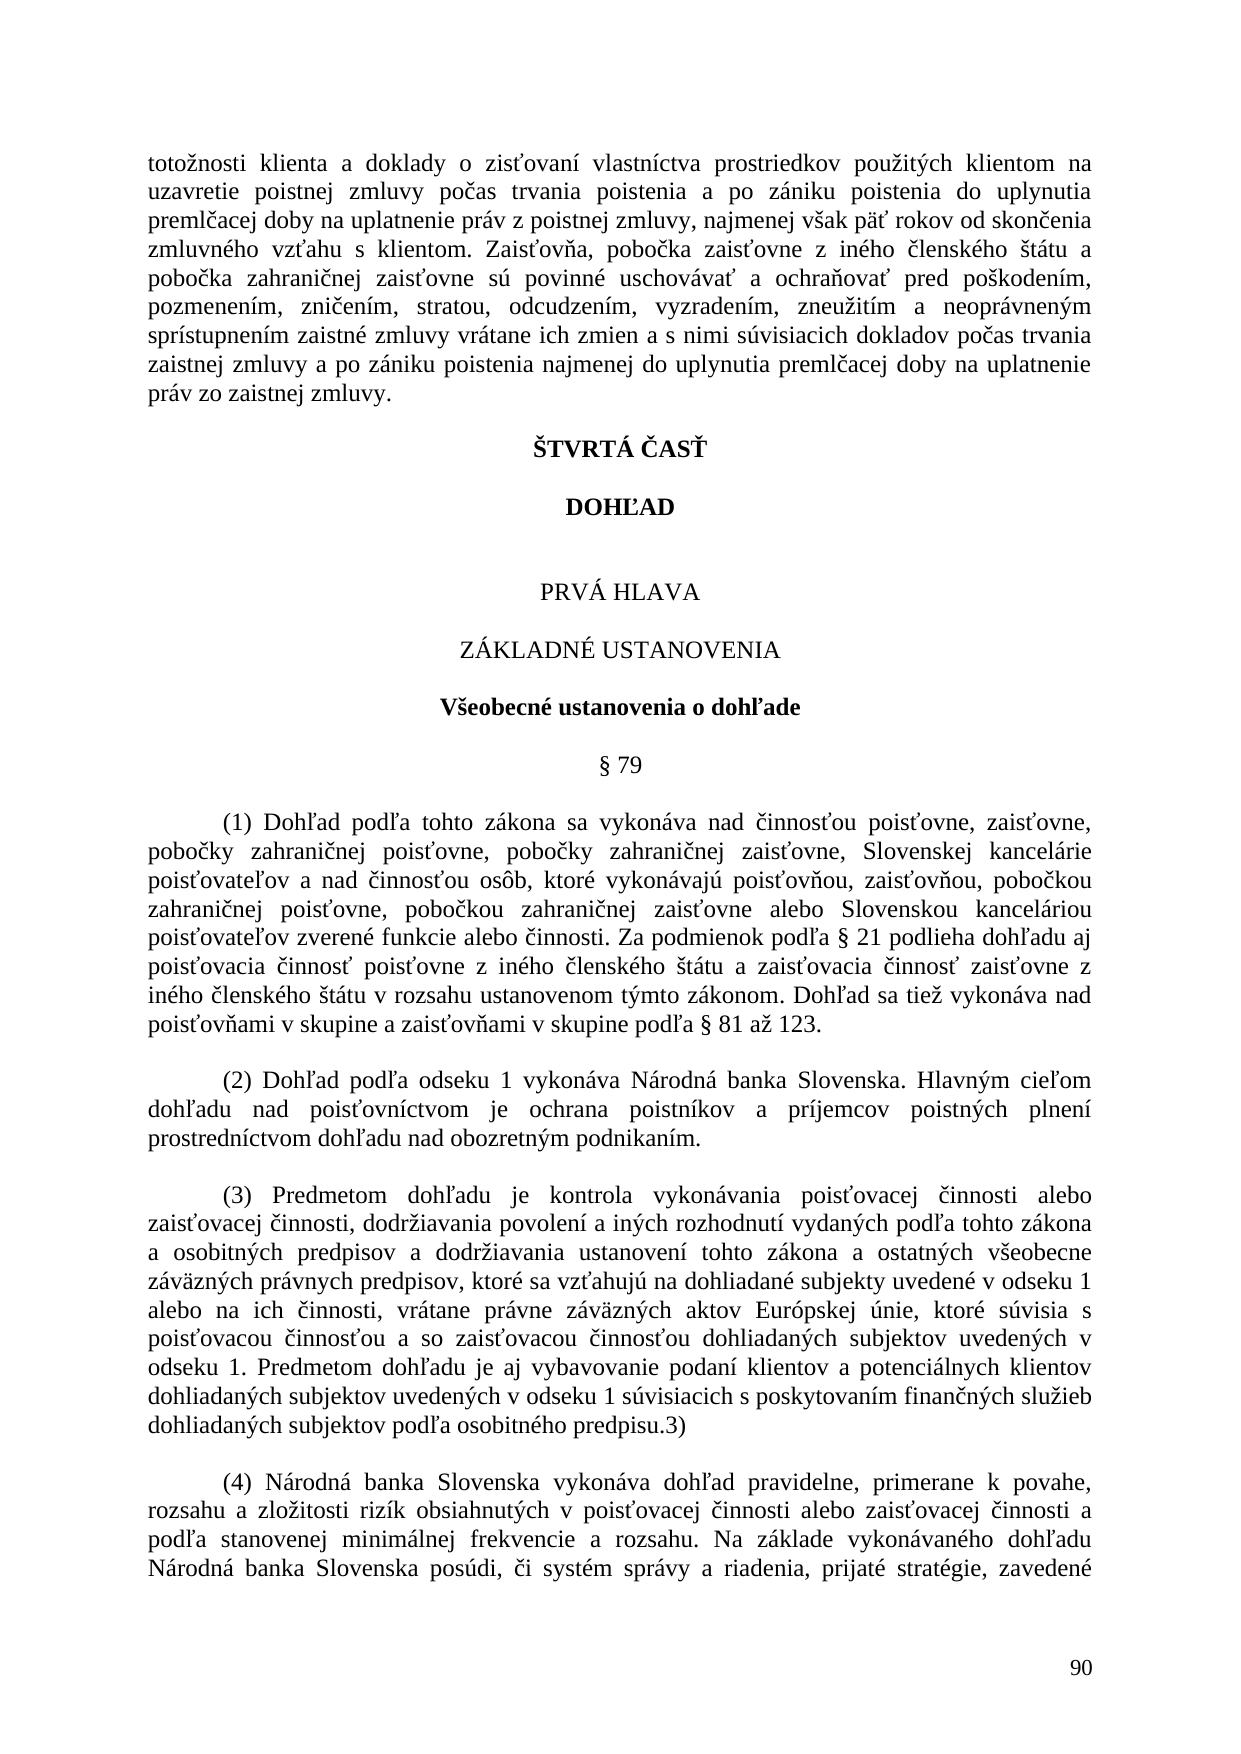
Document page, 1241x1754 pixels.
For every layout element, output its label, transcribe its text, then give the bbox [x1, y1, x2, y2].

text (2) Dohľad podľa odseku 1 vykonáva Národná banka Slovenska. Hlavným cieľom dohľadu nad poisťovníctvom je ochrana poistníkov a príjemcov poistných plnení prostredníctvom dohľadu nad obozretným podnikaním. [148, 1066, 1092, 1152]
text DOHĽAD [148, 492, 1092, 521]
text Všeobecné ustanovenia o dohľade [148, 692, 1092, 721]
text (1) Dohľad podľa tohto zákona sa vykonáva nad činnosťou poisťovne, zaisťovne, pobočky zahraničnej poisťovne, pobočky zahraničnej zaisťovne, Slovenskej kancelárie poisťovateľov a nad činnosťou osôb, ktoré vykonávajú poisťovňou, zaisťovňou, pobočkou zahraničnej poisťovne, pobočkou zahraničnej zaisťovne alebo Slovenskou kanceláriou poisťovateľov zverené funkcie alebo činnosti. Za podmienok podľa § 21 podlieha dohľadu aj poisťovacia činnosť poisťovne z iného členského štátu a zaisťovacia činnosť zaisťovne z iného členského štátu v rozsahu ustanovenom týmto zákonom. Dohľad sa tiež vykonáva nad poisťovňami v skupine a zaisťovňami v skupine podľa § 81 až 123. [148, 807, 1092, 1037]
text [148, 148, 1092, 406]
text ŠTVRTÁ ČASŤ [148, 434, 1092, 463]
text (3) Predmetom dohľadu je kontrola vykonávania poisťovacej činnosti alebo zaisťovacej činnosti, dodržiavania povolení a iných rozhodnutí vydaných podľa tohto zákona a osobitných predpisov a dodržiavania ustanovení tohto zákona a ostatných všeobecne záväzných právnych predpisov, ktoré sa vzťahujú na dohliadané subjekty uvedené v odseku 1 alebo na ich činnosti, vrátane právne záväzných aktov Európskej únie, ktoré súvisia s poisťovacou činnosťou a so zaisťovacou činnosťou dohliadaných subjektov uvedených v odseku 1. Predmetom dohľadu je aj vybavovanie podaní klientov a potenciálnych klientov dohliadaných subjektov uvedených v odseku 1 súvisiacich s poskytovaním finančných služieb dohliadaných subjektov podľa osobitného predpisu.3) [148, 1180, 1092, 1438]
text § 79 [148, 750, 1092, 779]
text ZÁKLADNÉ USTANOVENIA [148, 635, 1092, 664]
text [148, 1467, 1092, 1582]
text PRVÁ HLAVA [148, 577, 1092, 606]
